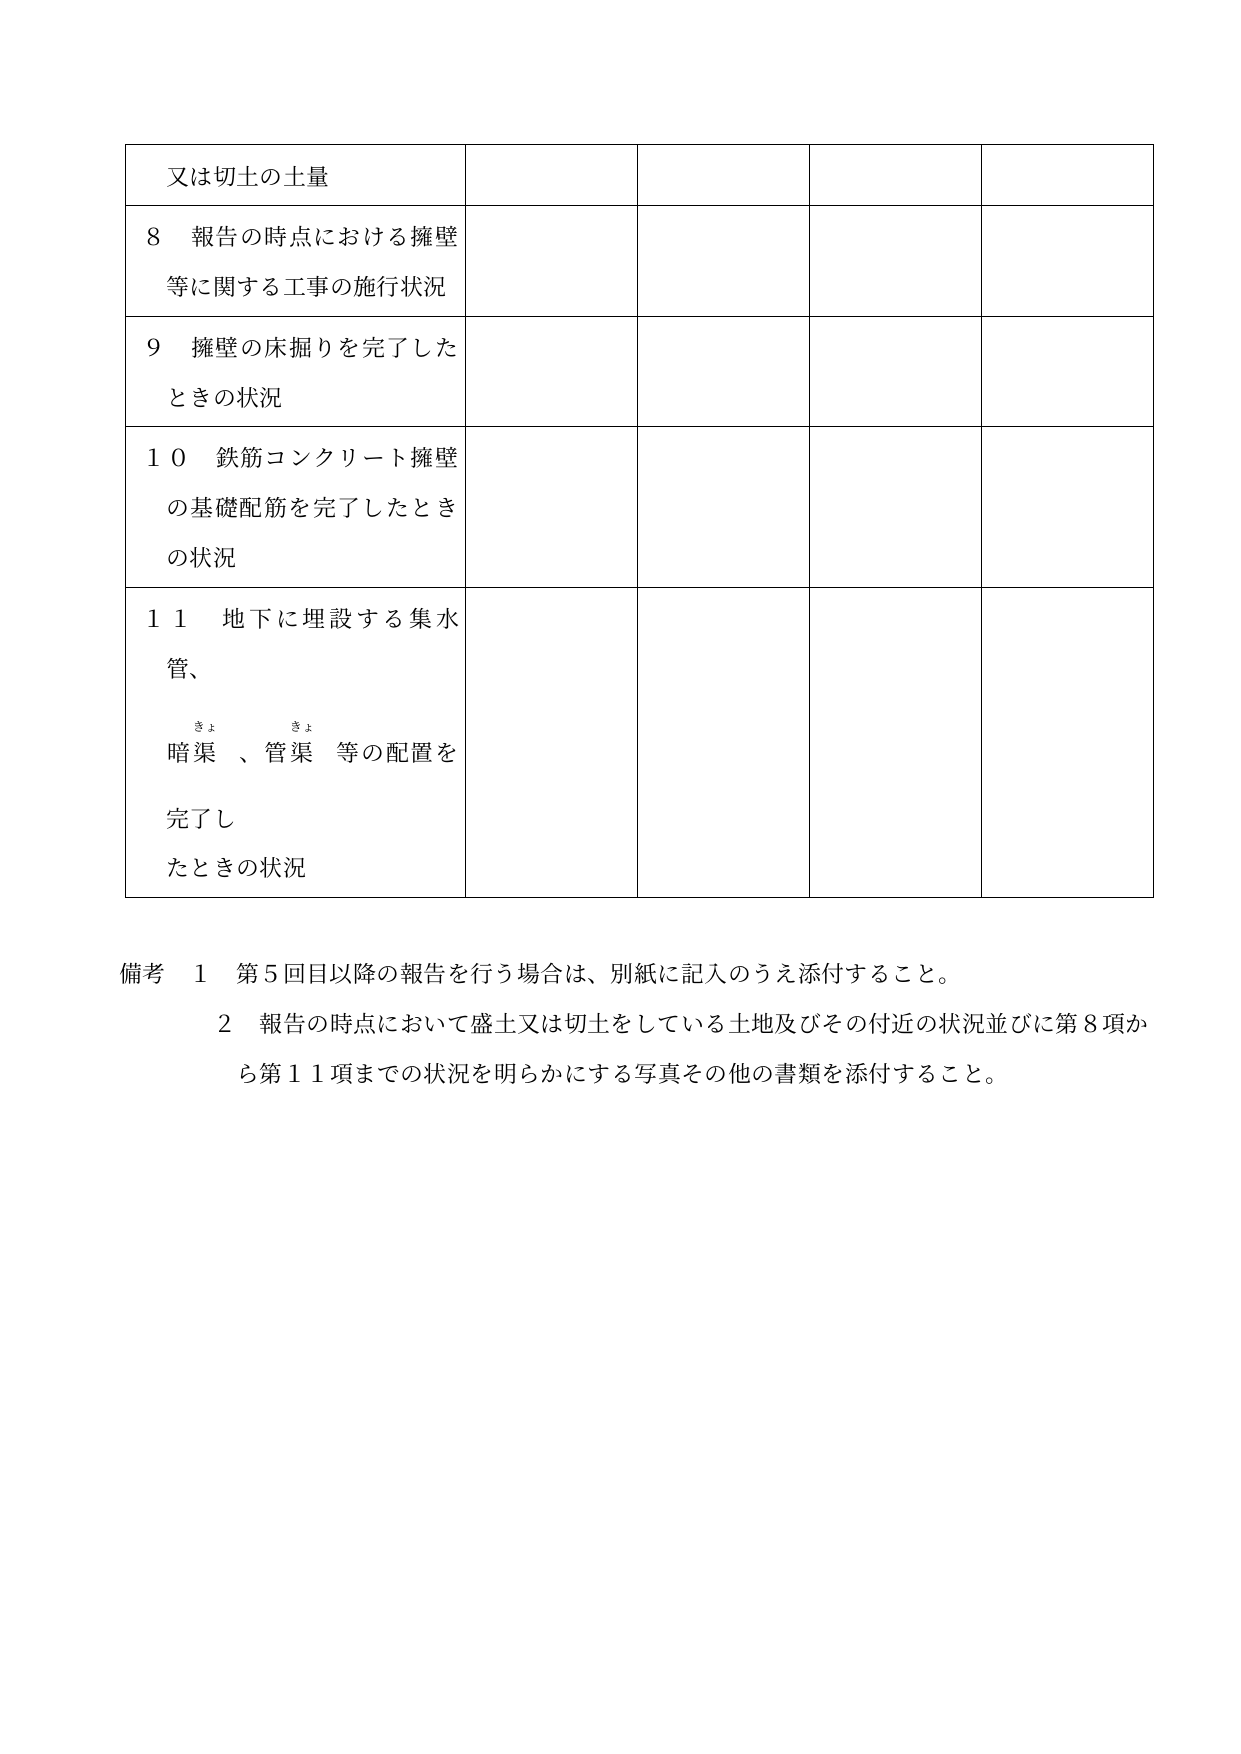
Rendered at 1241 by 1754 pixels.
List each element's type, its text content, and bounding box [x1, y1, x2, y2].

table_cell [982, 588, 1153, 897]
table_cell [638, 588, 809, 897]
table_cell [638, 427, 809, 587]
table_cell [638, 317, 809, 426]
table_cell [466, 317, 637, 426]
table_cell [810, 427, 981, 587]
table_cell [466, 427, 637, 587]
text 備考 １ 第５回目以降の報告を行う場合は、別紙に記入のうえ添付すること。 [119, 948, 1150, 998]
text ２ 報告の時点において盛土又は切土をしている土地及びその付近の状況並びに第８項から第１１項までの状況を明らかにする写真その他の書類を添付すること。 [189, 998, 1150, 1097]
table_cell [982, 427, 1153, 587]
table_cell [810, 317, 981, 426]
table_cell ㎥ [982, 145, 1153, 205]
table_cell [810, 206, 981, 316]
table_cell ９ 擁壁の床掘りを完了したときの状況 [126, 317, 465, 426]
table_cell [126, 145, 465, 205]
table_cell ㎥ [810, 145, 981, 205]
table_cell [466, 206, 637, 316]
table_cell １１ 地下に埋設する集水管、 暗、管等の配置を完了し たときの状況 [126, 588, 465, 897]
table_cell ８ 報告の時点における擁壁等に関する工事の施行状況 [126, 206, 465, 316]
table_cell １０ 鉄筋コンクリート擁壁の基礎配筋を完了したときの状況 [126, 427, 465, 587]
table_cell ㎥ [466, 145, 637, 205]
table_cell [982, 317, 1153, 426]
table_cell ㎥ [638, 145, 809, 205]
table_cell [638, 206, 809, 316]
table_cell [982, 206, 1153, 316]
table_cell [466, 588, 637, 897]
table_cell [810, 588, 981, 897]
